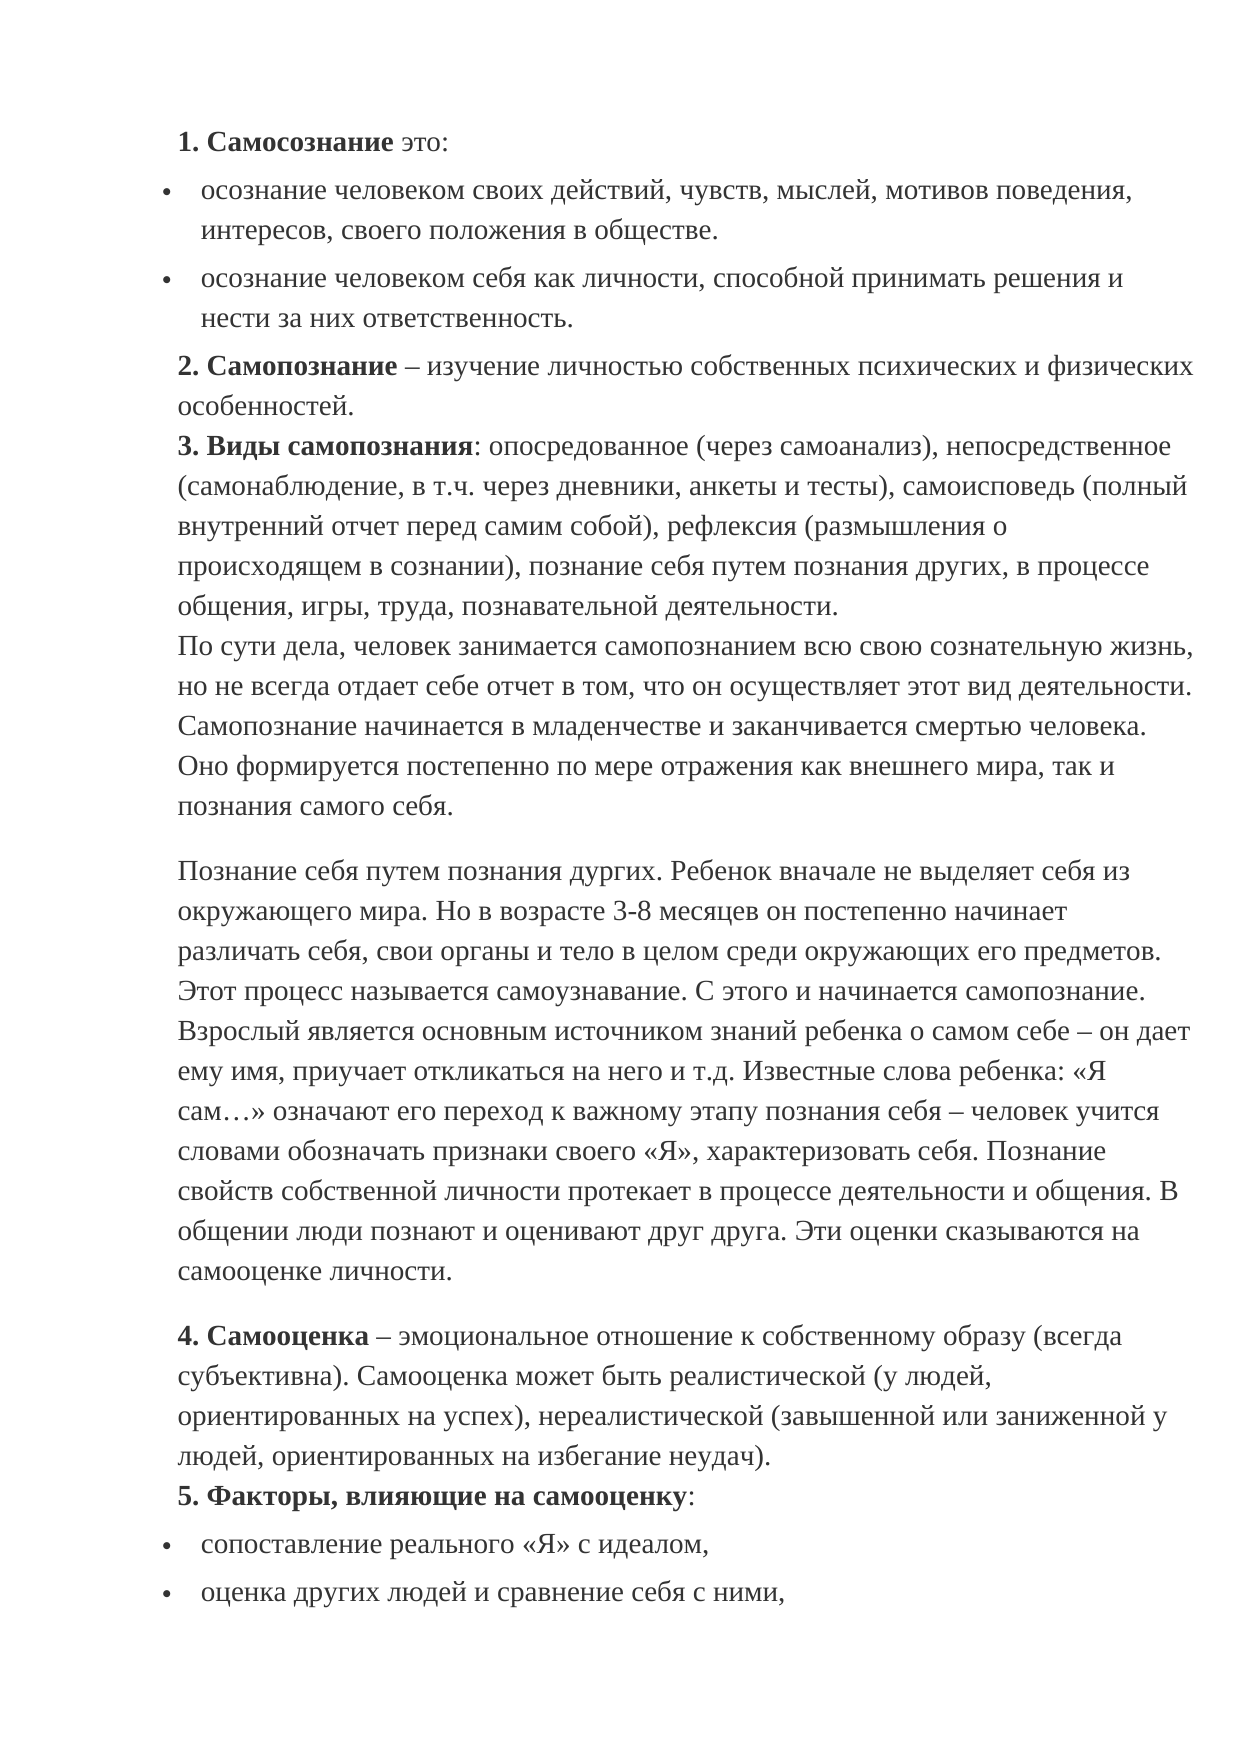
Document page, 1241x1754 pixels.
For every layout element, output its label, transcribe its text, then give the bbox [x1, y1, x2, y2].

text 1. Самосознание это: [177, 118, 1196, 158]
text 2. Самопознание – изучение личностью собственных психических и физических особенностей. 3. Виды самопознания: опосредованное (через самоанализ), непосредственное (самонаблюдение, в т.ч. через дневники, анкеты и тесты), самоисповедь (полный внутренний отчет перед самим собой), рефлексия (размышления о происходящем в сознании), познание себя путем познания других, в процессе общения, игры, труда, познавательной деятельности. [177, 342, 1196, 622]
list осознание человеком своих действий, чувств, мыслей, мотивов поведения, интересов, своего положения в обществе. [163, 166, 1173, 246]
text По сути дела, человек занимается самопознанием всю свою сознательную жизнь, но не всегда отдает себе отчет в том, что он осуществляет этот вид деятельности. Самопознание начинается в младенчестве и заканчивается смертью человека. Оно формируется постепенно по мере отражения как внешнего мира, так и познания самого себя. [177, 622, 1196, 822]
text Познание себя путем познания дургих. Ребенок вначале не выделяет себя из окружающего мира. Но в возрасте 3-8 месяцев он постепенно начинает различать себя, свои органы и тело в целом среди окружающих его предметов. Этот процесс называется самоузнавание. С этого и начинается самопознание. Взрослый является основным источником знаний ребенка о самом себе – он дает ему имя, приучает откликаться на него и т.д. Известные слова ребенка: «Я сам…» означают его переход к важному этапу познания себя – человек учится словами обозначать признаки своего «Я», характеризовать себя. Познание свойств собственной личности протекает в процессе деятельности и общения. В общении люди познают и оценивают друг друга. Эти оценки сказываются на самооценке личности. [177, 847, 1196, 1287]
list осознание человеком себя как личности, способной принимать решения и нести за них ответственность. [163, 254, 1173, 334]
list оценка других людей и сравнение себя с ними, [163, 1567, 1173, 1607]
list сопоставление реального «Я» с идеалом, [163, 1519, 1173, 1559]
text 4. Самооценка – эмоциональное отношение к собственному образу (всегда субъективна). Самооценка может быть реалистической (у людей, ориентированных на успех), нереалистической (завышенной или заниженной у людей, ориентированных на избегание неудач). [177, 1312, 1196, 1472]
text 5. Факторы, влияющие на самооценку: [177, 1472, 1196, 1512]
